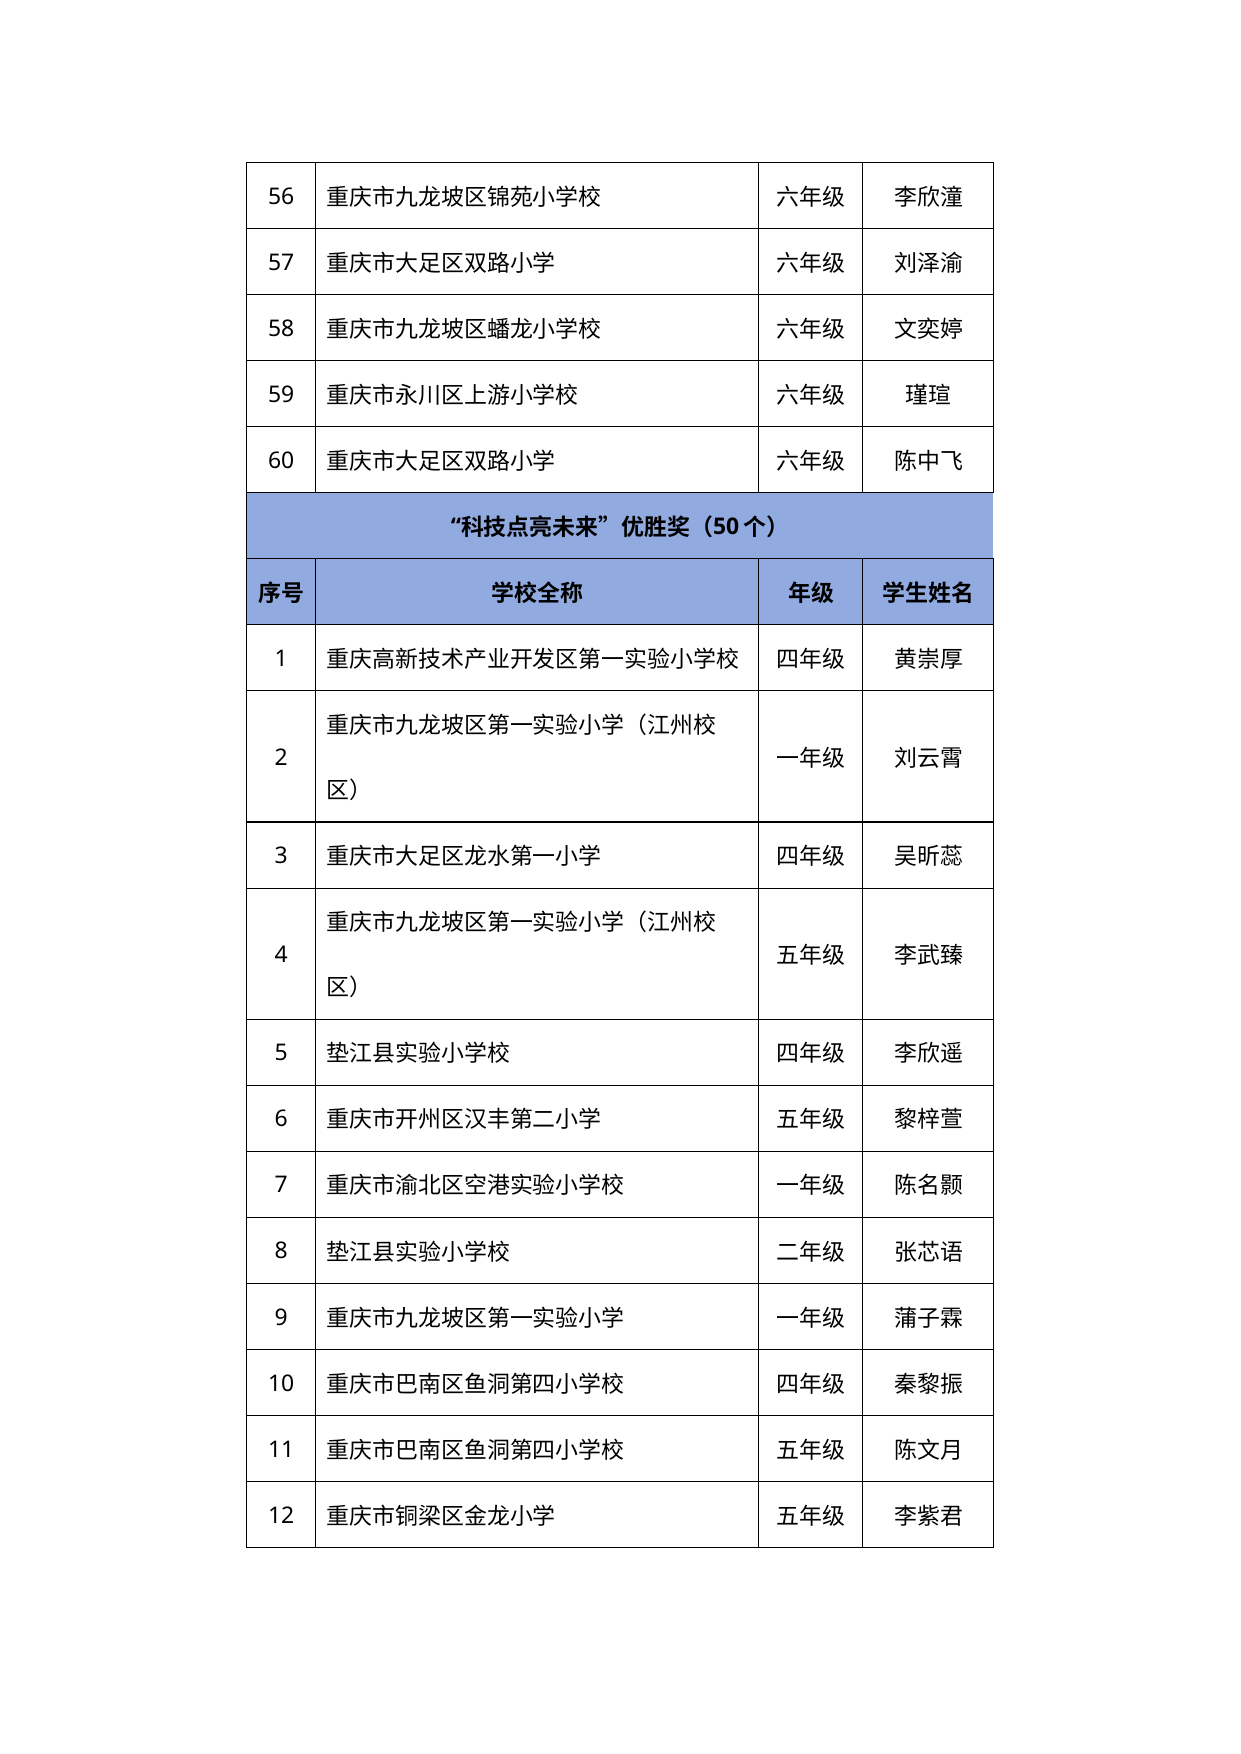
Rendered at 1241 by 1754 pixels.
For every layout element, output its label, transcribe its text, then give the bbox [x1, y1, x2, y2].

table_cell 五年级 [759, 1086, 862, 1151]
table_cell 李紫君 [863, 1482, 993, 1547]
table_cell 吴昕蕊 [863, 823, 993, 887]
table_cell 刘泽渝 [863, 229, 993, 294]
table_cell 58 [247, 295, 315, 360]
table_cell 五年级 [759, 1482, 862, 1547]
table_cell 6 [247, 1086, 315, 1151]
table_cell 12 [247, 1482, 315, 1547]
table_cell 4 [247, 889, 315, 1018]
table_cell 四年级 [759, 823, 862, 887]
table_cell 文奕婷 [863, 295, 993, 360]
table_cell “科技点亮未来”优胜奖（50个） [247, 493, 993, 558]
table_cell 重庆市巴南区鱼洞第四小学校 [316, 1416, 758, 1481]
table_cell 二年级 [759, 1218, 862, 1283]
table_cell 重庆市九龙坡区第一实验小学（江州校区） [316, 691, 758, 821]
table_cell 重庆市九龙坡区蟠龙小学校 [316, 295, 758, 360]
table_cell 重庆市铜梁区金龙小学 [316, 1482, 758, 1547]
table_cell 垫江县实验小学校 [316, 1218, 758, 1283]
table_cell 一年级 [759, 1152, 862, 1217]
table_cell 黄崇厚 [863, 625, 993, 690]
table_cell 重庆市大足区双路小学 [316, 427, 758, 492]
table_cell 陈中飞 [863, 427, 993, 492]
table_cell 年级 [759, 559, 862, 624]
table_cell 5 [247, 1020, 315, 1084]
table_cell 7 [247, 1152, 315, 1217]
table_cell 黎梓萱 [863, 1086, 993, 1151]
table_cell 六年级 [759, 361, 862, 426]
table_cell 重庆市九龙坡区第一实验小学（江州校区） [316, 889, 758, 1018]
table_cell 序号 [247, 559, 315, 624]
table_cell 2 [247, 691, 315, 821]
table_cell 重庆市开州区汉丰第二小学 [316, 1086, 758, 1151]
table_cell 四年级 [759, 1350, 862, 1415]
table_cell 蒲子霖 [863, 1284, 993, 1349]
table_cell 重庆市永川区上游小学校 [316, 361, 758, 426]
table_cell 1 [247, 625, 315, 690]
table_cell 垫江县实验小学校 [316, 1020, 758, 1084]
table_cell 四年级 [759, 625, 862, 690]
table_cell 六年级 [759, 163, 862, 228]
table_cell 10 [247, 1350, 315, 1415]
table_cell 重庆市大足区龙水第一小学 [316, 823, 758, 887]
table_cell 五年级 [759, 1416, 862, 1481]
table_cell 李欣潼 [863, 163, 993, 228]
table_cell 9 [247, 1284, 315, 1349]
table_cell 重庆市大足区双路小学 [316, 229, 758, 294]
table_cell 刘云霄 [863, 691, 993, 821]
table_cell 张芯语 [863, 1218, 993, 1283]
table_cell 李武臻 [863, 889, 993, 1018]
table_cell 陈文月 [863, 1416, 993, 1481]
table_cell 59 [247, 361, 315, 426]
table_cell 六年级 [759, 295, 862, 360]
table_cell 瑾瑄 [863, 361, 993, 426]
table_cell 8 [247, 1218, 315, 1283]
table_cell 57 [247, 229, 315, 294]
table_cell 学校全称 [316, 559, 758, 624]
table_cell 重庆市九龙坡区第一实验小学 [316, 1284, 758, 1349]
table_cell 陈名颢 [863, 1152, 993, 1217]
table_cell 60 [247, 427, 315, 492]
table_cell 五年级 [759, 889, 862, 1018]
table_cell 一年级 [759, 1284, 862, 1349]
table_cell 重庆高新技术产业开发区第一实验小学校 [316, 625, 758, 690]
table_cell 重庆市渝北区空港实验小学校 [316, 1152, 758, 1217]
table_cell 重庆市巴南区鱼洞第四小学校 [316, 1350, 758, 1415]
table_cell 56 [247, 163, 315, 228]
table_cell 六年级 [759, 427, 862, 492]
table_cell 四年级 [759, 1020, 862, 1084]
table_cell 3 [247, 823, 315, 887]
table_cell 一年级 [759, 691, 862, 821]
table_cell 李欣遥 [863, 1020, 993, 1084]
table_cell 六年级 [759, 229, 862, 294]
table_cell 重庆市九龙坡区锦苑小学校 [316, 163, 758, 228]
table_cell 秦黎振 [863, 1350, 993, 1415]
table_cell 11 [247, 1416, 315, 1481]
table_cell 学生姓名 [863, 559, 993, 624]
